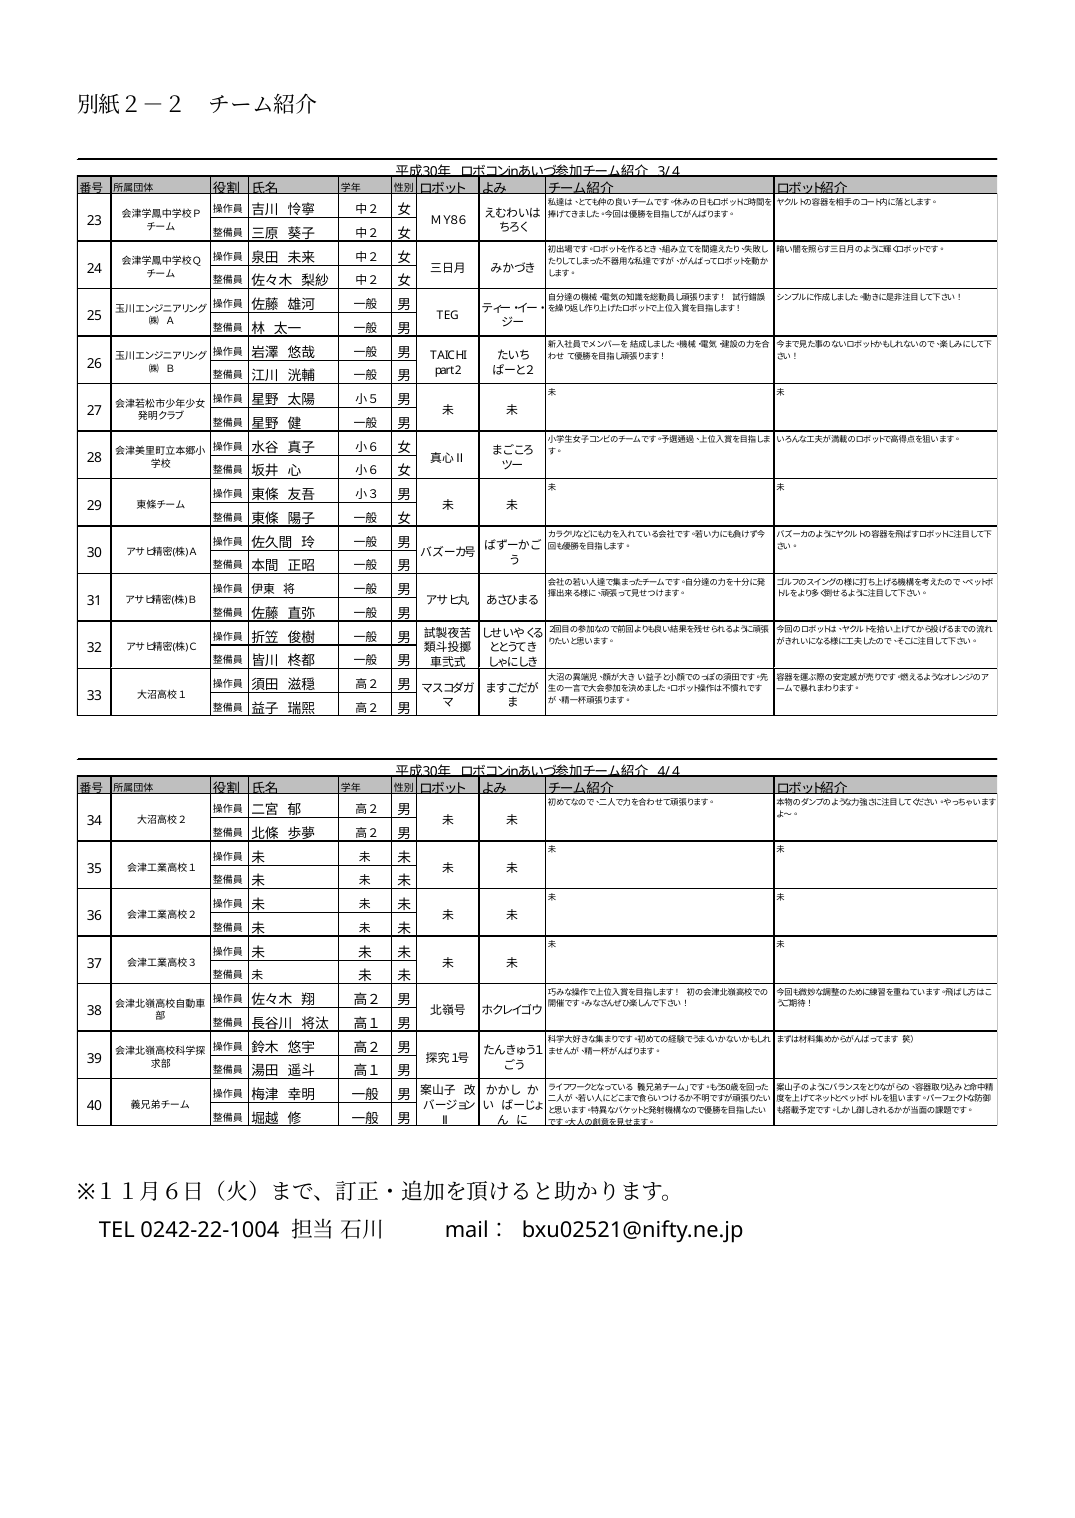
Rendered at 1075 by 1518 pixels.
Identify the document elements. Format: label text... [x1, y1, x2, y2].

text TEL 0242-22-1004 担当 石川 mail： bxu02521@nifty.ne.jp [77, 1209, 998, 1246]
text ※１１月６日（火）まで、訂正・追加を頂けると助かります。 [77, 1171, 998, 1209]
text 別紙２－２ チーム紹介 [77, 84, 998, 121]
